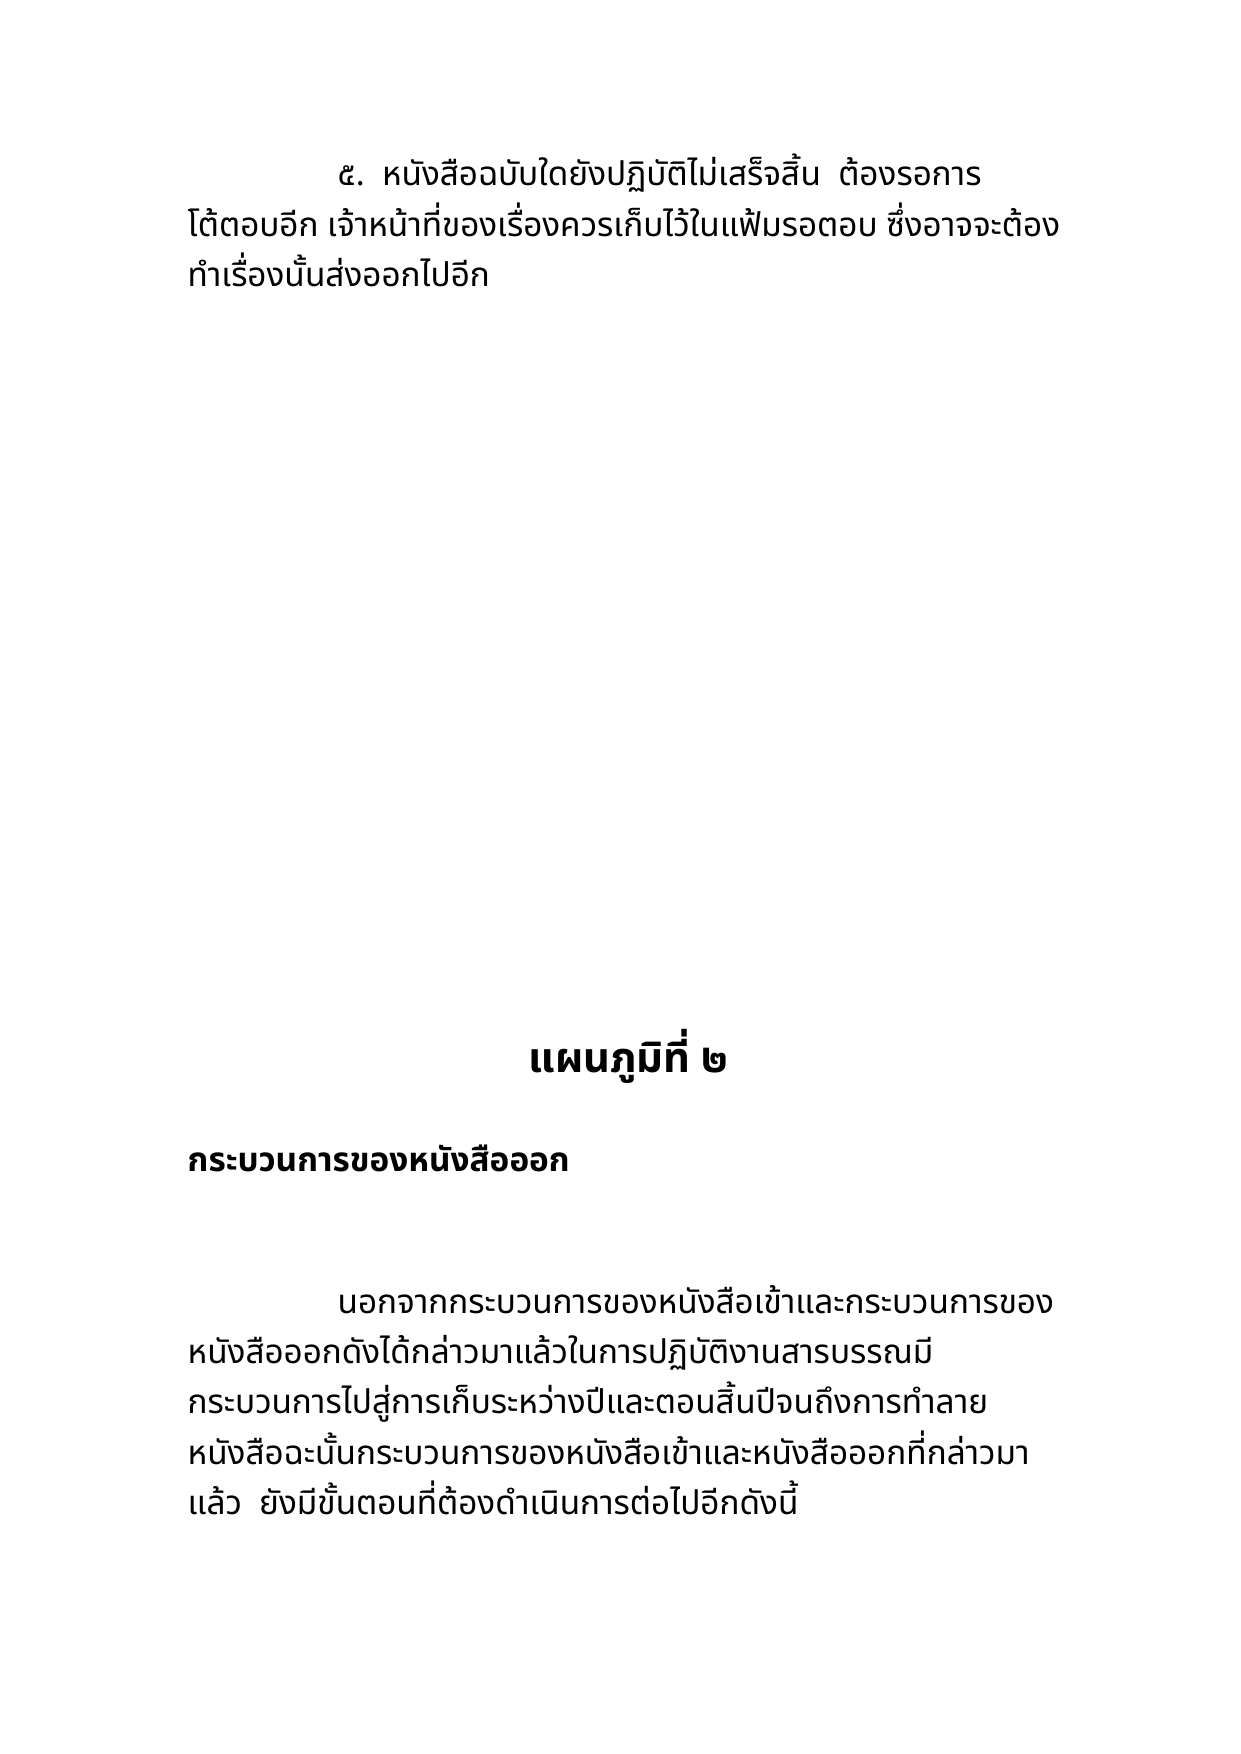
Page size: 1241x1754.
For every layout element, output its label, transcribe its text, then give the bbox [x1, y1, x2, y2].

text แผนภูมิที่ ๒ [187, 1028, 1069, 1091]
text นอกจากกระบวนการของหนังสือเข้าและกระบวนการของหนังสือออกดังได้กล่าวมาแล้วในการปฏิบัติงานสารบรรณมีกระบวนการไปสู่การเก็บระหว่างปีและตอนสิ้นปีจนถึงการทำลายหนังสือฉะนั้นกระบวนการของหนังสือเข้าและหนังสือออกที่กล่าวมาแล้ว ยังมีขั้นตอนที่ต้องดำเนินการต่อไปอีกดังนี้ [187, 1278, 1069, 1530]
text ๕. หนังสือฉบับใดยังปฏิบัติไม่เสร็จสิ้น ต้องรอการโต้ตอบอีก เจ้าหน้าที่ของเรื่องควรเก็บไว้ในแฟ้มรอตอบ ซึ่งอาจจะต้องทำเรื่องนั้นส่งออกไปอีก [187, 150, 1069, 301]
text กระบวนการของหนังสือออก [187, 1136, 1069, 1187]
